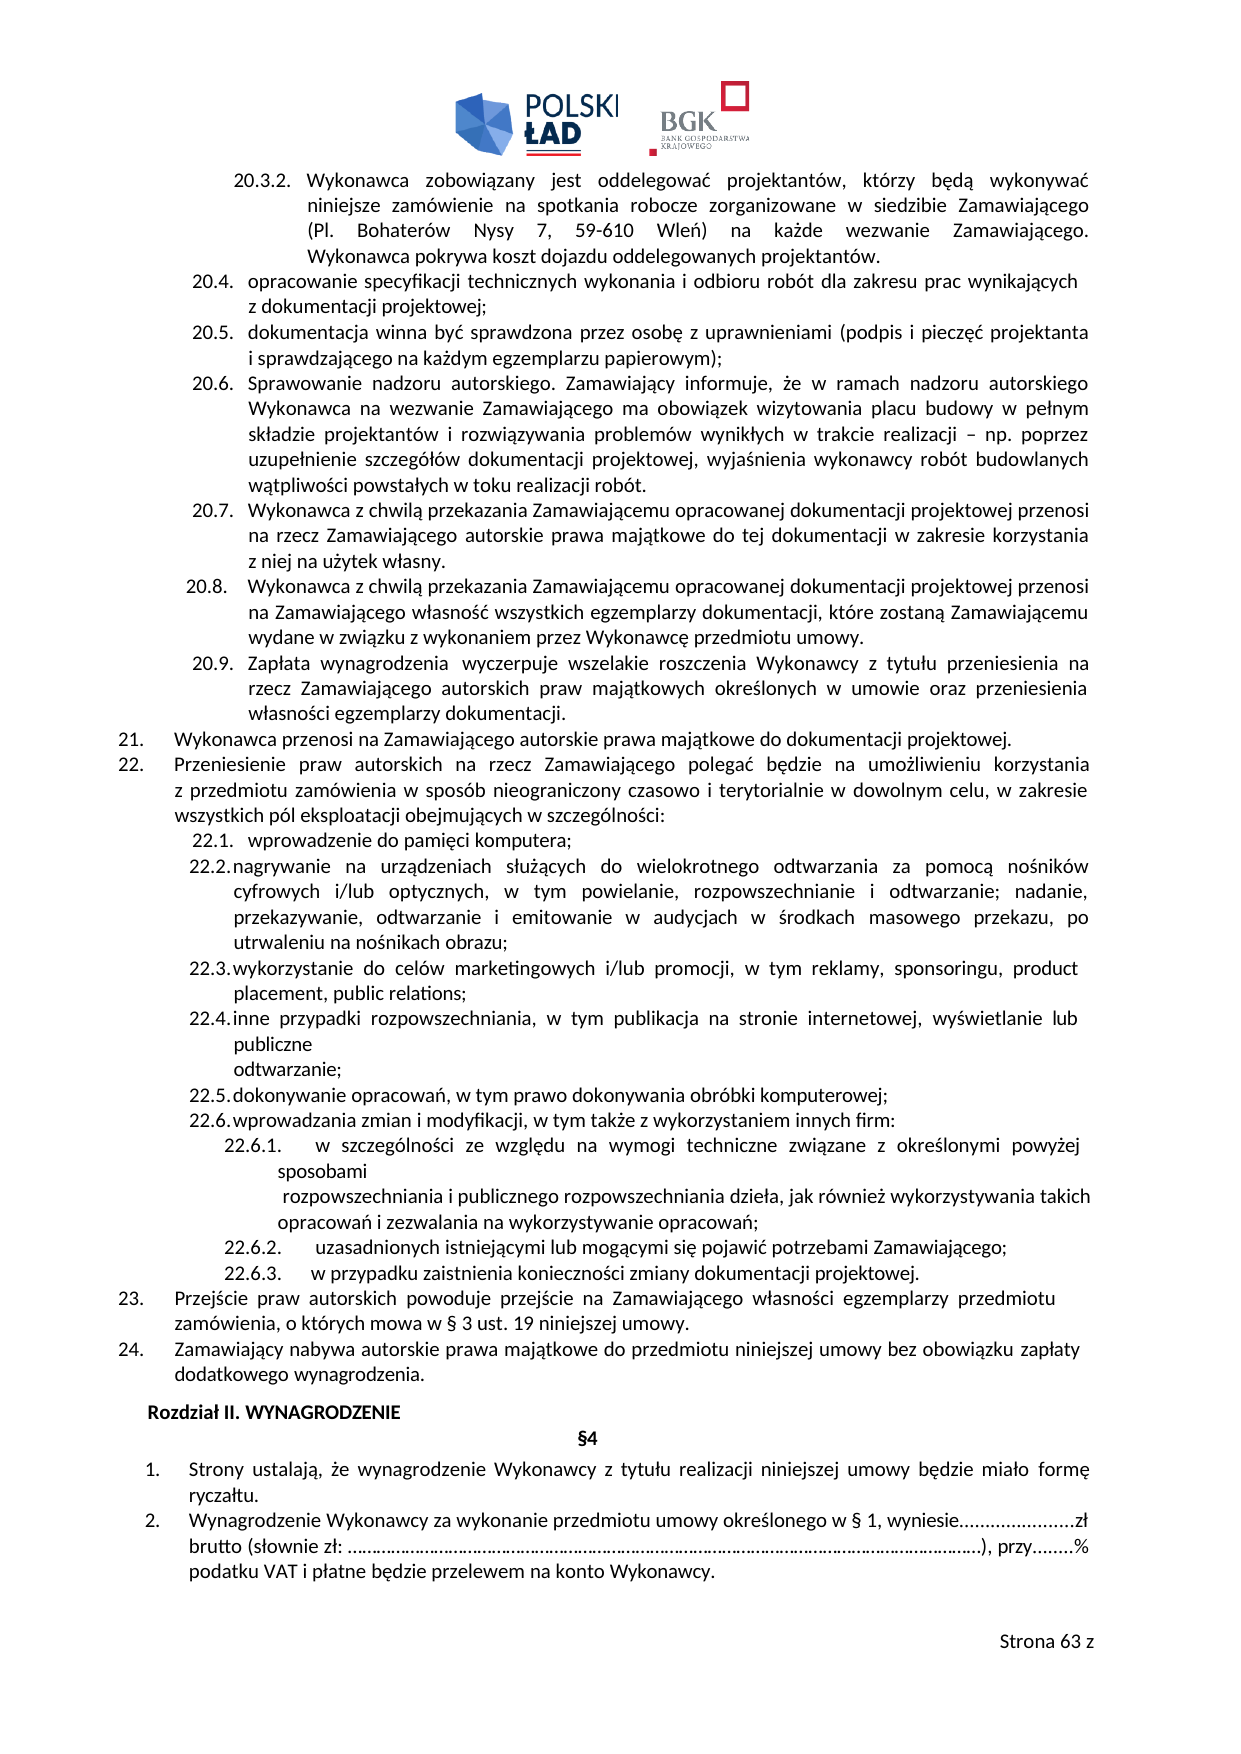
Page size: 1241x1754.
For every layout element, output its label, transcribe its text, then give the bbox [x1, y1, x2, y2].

list dokumentacja winna być sprawdzona przez osobę z uprawnieniami (podpis i pieczęć projektanta i sprawdzającego na każdym egzemplarzu papierowym); [192, 319, 1089, 370]
text brutto (słownie zł: ……………………………………………………………………………………………………………………), przy % [189, 1533, 1205, 1558]
list Strony ustalają, że wynagrodzenie Wykonawcy z tytułu realizacji niniejszej umowy będzie miało formę ryczałtu. [144, 1457, 1090, 1507]
text publiczne odtwarzanie; [233, 1031, 418, 1082]
list Sprawowanie nadzoru autorskiego. Zamawiający informuje, że w ramach nadzoru autorskiego Wykonawca na wezwanie Zamawiającego ma obowiązek wizytowania placu budowy w pełnym składzie projektantów i rozwiązywania problemów wynikłych w trakcie realizacji – np. poprzez uzupełnienie szczegółów dokumentacji projektowej, wyjaśnienia wykonawcy robót budowlanych wątpliwości powstałych w toku realizacji robót. [192, 370, 1090, 497]
list Przeniesienie praw autorskich na rzecz Zamawiającego polegać będzie na umożliwieniu korzystania z przedmiotu zamówienia w sposób nieograniczony czasowo i terytorialnie w dowolnym celu, w zakresie wszystkich pól eksploatacji obejmujących w szczególności: [118, 751, 1090, 828]
list Przejście praw autorskich powoduje przejście na Zamawiającego własności egzemplarzy przedmiotu zamówienia, o których mowa w § 3 ust. 19 niniejszej umowy. [118, 1285, 1089, 1336]
text podatku VAT i płatne będzie przelewem na konto Wykonawcy. [189, 1558, 1205, 1584]
list Zamawiający nabywa autorskie prawa majątkowe do przedmiotu niniejszej umowy bez obowiązku zapłaty [118, 1336, 1205, 1361]
list Wykonawca z chwilą przekazania Zamawiającemu opracowanej dokumentacji projektowej przenosi na Zamawiającego własność wszystkich egzemplarzy dokumentacji, które zostaną Zamawiającemu wydane w związku z wykonaniem przez Wykonawcę przedmiotu umowy. [186, 573, 1089, 650]
list uzasadnionych istniejącymi lub mogącymi się pojawić potrzebami Zamawiającego; [224, 1234, 1205, 1260]
list nagrywanie na urządzeniach służących do wielokrotnego odtwarzania za pomocą nośników cyfrowych i/lub optycznych, w tym powielanie, rozpowszechnianie i odtwarzanie; nadanie, przekazywanie, odtwarzanie i emitowanie w audycjach w środkach masowego przekazu, po utrwaleniu na nośnikach obrazu; [189, 853, 1089, 955]
text §4 [577, 1425, 1205, 1450]
text z dokumentacji projektowej; [248, 294, 1205, 319]
picture [649, 81, 750, 156]
list Zapłata wynagrodzenia wyczerpuje wszelakie roszczenia Wykonawcy z tytułu przeniesienia na rzecz Zamawiającego autorskich praw majątkowych określonych w umowie oraz przeniesienia własności egzemplarzy dokumentacji. [192, 650, 1089, 726]
list Wykonawca z chwilą przekazania Zamawiającemu opracowanej dokumentacji projektowej przenosi na rzecz Zamawiającego autorskie prawa majątkowe do tej dokumentacji w zakresie korzystania z niej na użytek własny. [192, 497, 1089, 573]
text sposobami [277, 1158, 1205, 1183]
list Wykonawca zobowiązany jest oddelegować projektantów, którzy będą wykonywać niniejsze zamówienie na spotkania robocze zorganizowane w siedzibie Zamawiającego (Pl. Bohaterów Nysy 7, 59-610 Wleń) na każde wezwanie Zamawiającego. Wykonawca pokrywa koszt dojazdu oddelegowanych projektantów. [233, 167, 1089, 268]
list Wykonawca przenosi na Zamawiającego autorskie prawa majątkowe do dokumentacji projektowej. [118, 726, 1205, 751]
list opracowanie specyfikacji technicznych wykonania i odbioru robót dla zakresu prac wynikających [192, 268, 1205, 294]
text placement, public relations; [233, 980, 1205, 1006]
list wykorzystanie do celów marketingowych i/lub promocji, w tym reklamy, sponsoringu, product [189, 955, 1205, 980]
list wprowadzania zmian i modyfikacji, w tym także z wykorzystaniem innych firm: [189, 1107, 1205, 1133]
list wprowadzenie do pamięci komputera; [192, 828, 1205, 853]
list w szczególności ze względu na wymogi techniczne związane z określonymi powyżej [224, 1133, 1205, 1158]
text rozpowszechniania i publicznego rozpowszechniania dzieła, jak również wykorzystywania takich opracowań i zezwalania na wykorzystywanie opracowań; [277, 1184, 1111, 1234]
list Wynagrodzenie Wykonawcy za wykonanie przedmiotu umowy określonego w § 1, wyniesie zł [144, 1507, 1205, 1533]
list inne przypadki rozpowszechniania, w tym publikacja na stronie internetowej, wyświetlanie lub [189, 1006, 1205, 1031]
list dokonywanie opracowań, w tym prawo dokonywania obróbki komputerowej; [189, 1082, 1205, 1107]
list w przypadku zaistnienia konieczności zmiany dokumentacji projektowej. [224, 1260, 1205, 1285]
subtitle Rozdział II. WYNAGRODZENIE [147, 1399, 1205, 1425]
text dodatkowego wynagrodzenia. [174, 1362, 1205, 1387]
picture [455, 93, 618, 156]
